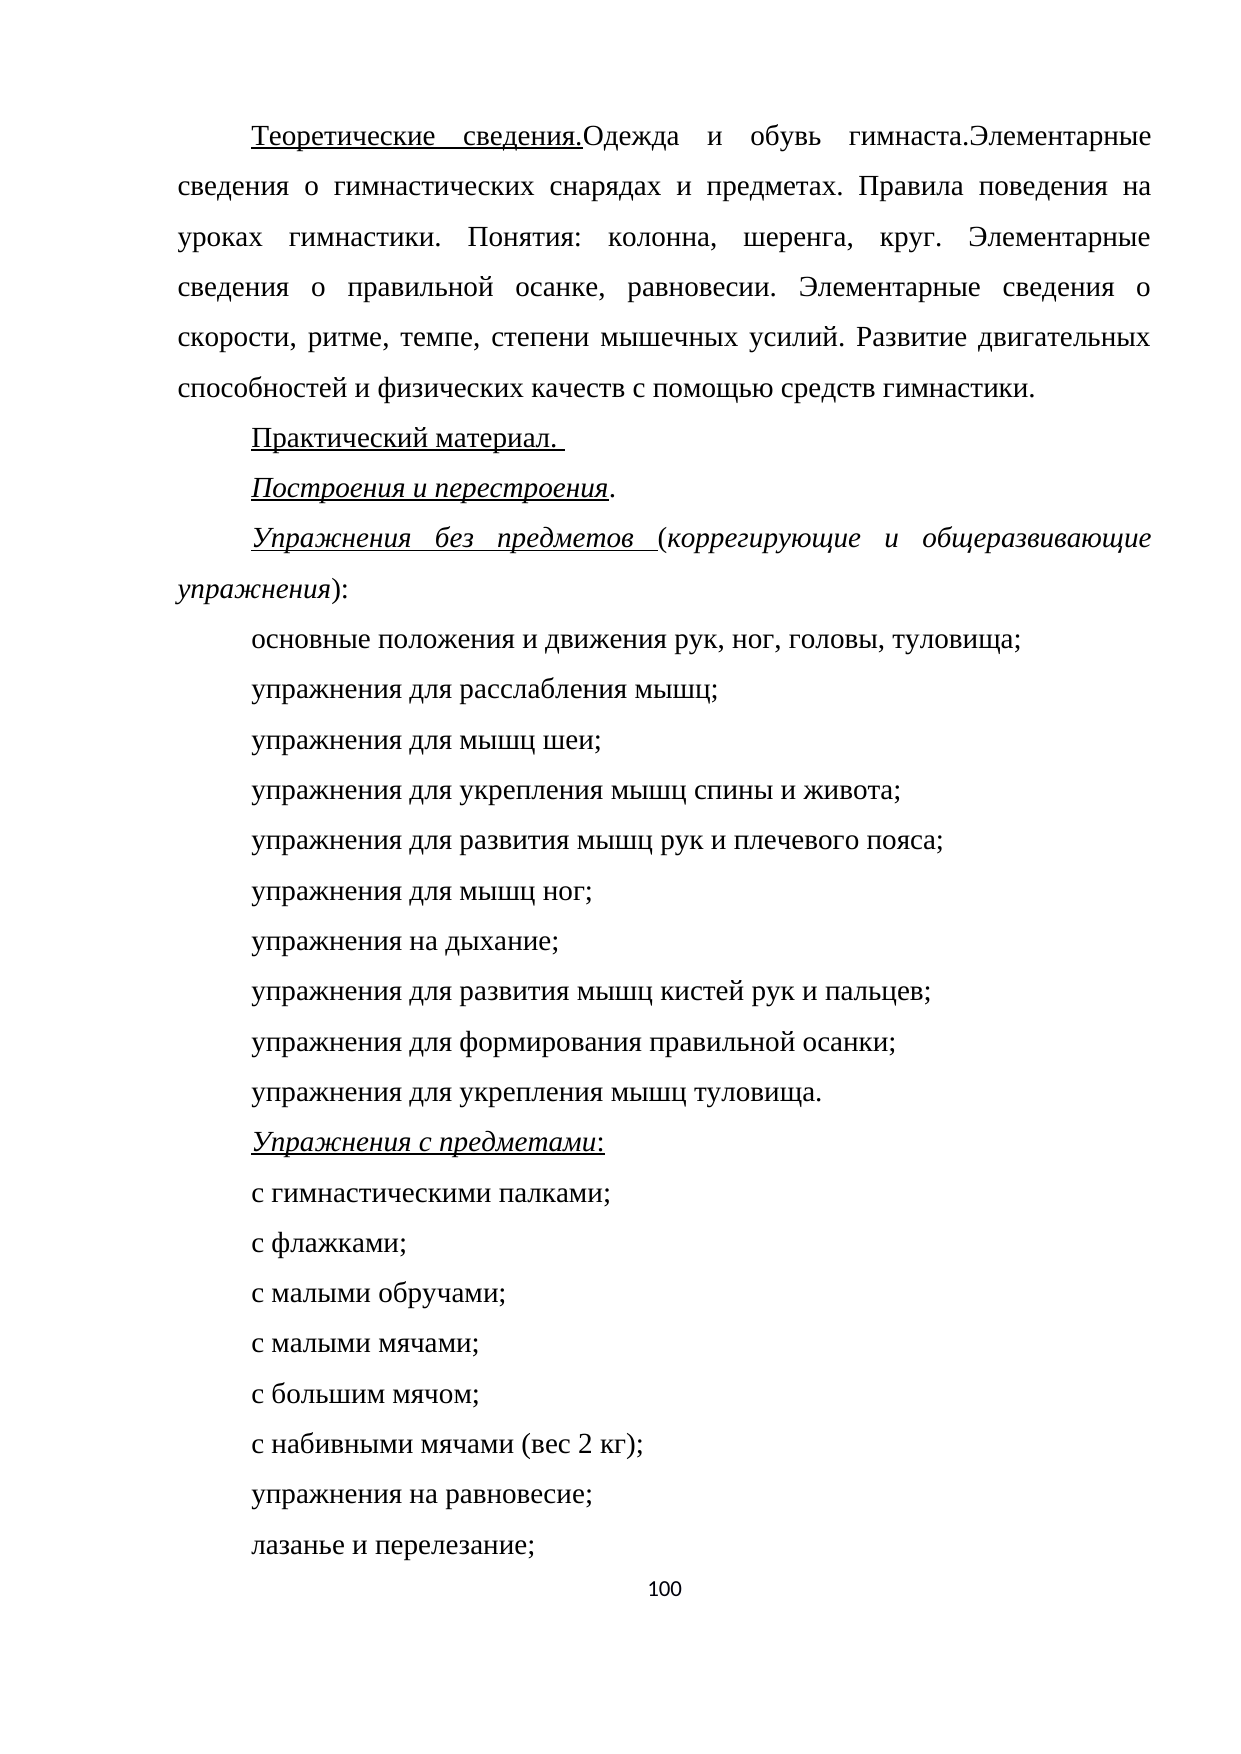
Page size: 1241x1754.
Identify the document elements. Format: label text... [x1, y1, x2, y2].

text Построения и перестроения. [177, 470, 1152, 504]
text упражнения на дыхание; [177, 923, 1152, 957]
text упражнения для развития мышц кистей рук и пальцев; [177, 973, 1152, 1007]
text упражнения для укрепления мышц туловища. [177, 1074, 1152, 1108]
text Упражнения с предметами: [177, 1124, 1152, 1158]
text с набивными мячами (вес ); [177, 1426, 1152, 1460]
text упражнения для расслабления мышц; [177, 672, 1152, 705]
text Практический материал. [177, 420, 1152, 453]
text с малыми обручами; [177, 1275, 1152, 1309]
text упражнения на равновесие; [177, 1477, 1152, 1510]
text с флажками; [177, 1225, 1152, 1258]
text упражнения для укрепления мышц спины и живота; [177, 772, 1152, 806]
text с малыми мячами; [177, 1326, 1152, 1359]
text упражнения для мышц шеи; [177, 722, 1152, 755]
text с гимнастическими палками; [177, 1175, 1152, 1208]
text упражнения для развития мышц рук и плечевого пояса; [177, 822, 1152, 856]
text основные положения и движения рук, ног, головы, туловища; [177, 621, 1152, 655]
text упражнения для мышц ног; [177, 873, 1152, 906]
text упражнения для формирования правильной осанки; [177, 1024, 1152, 1057]
text лазанье и перелезание; [177, 1527, 1152, 1560]
text с большим мячом; [177, 1376, 1152, 1409]
text Упражнения без предметов (коррегирующие и общеразвивающие упражнения): [177, 521, 1152, 604]
text Теоретические сведения.Одежда и обувь гимнаста.Элементарные сведения о гимнастических снарядах и предметах. Правила поведения на уроках гимнастики. Понятия: колонна, шеренга, круг. Элементарные сведения о правильной осанке, равновесии. Элементарные сведения о скорости, ритме, темпе, степени мышечных усилий. Развитие двигательных способностей и физических качеств с помощью средств гимнастики. [177, 118, 1152, 403]
